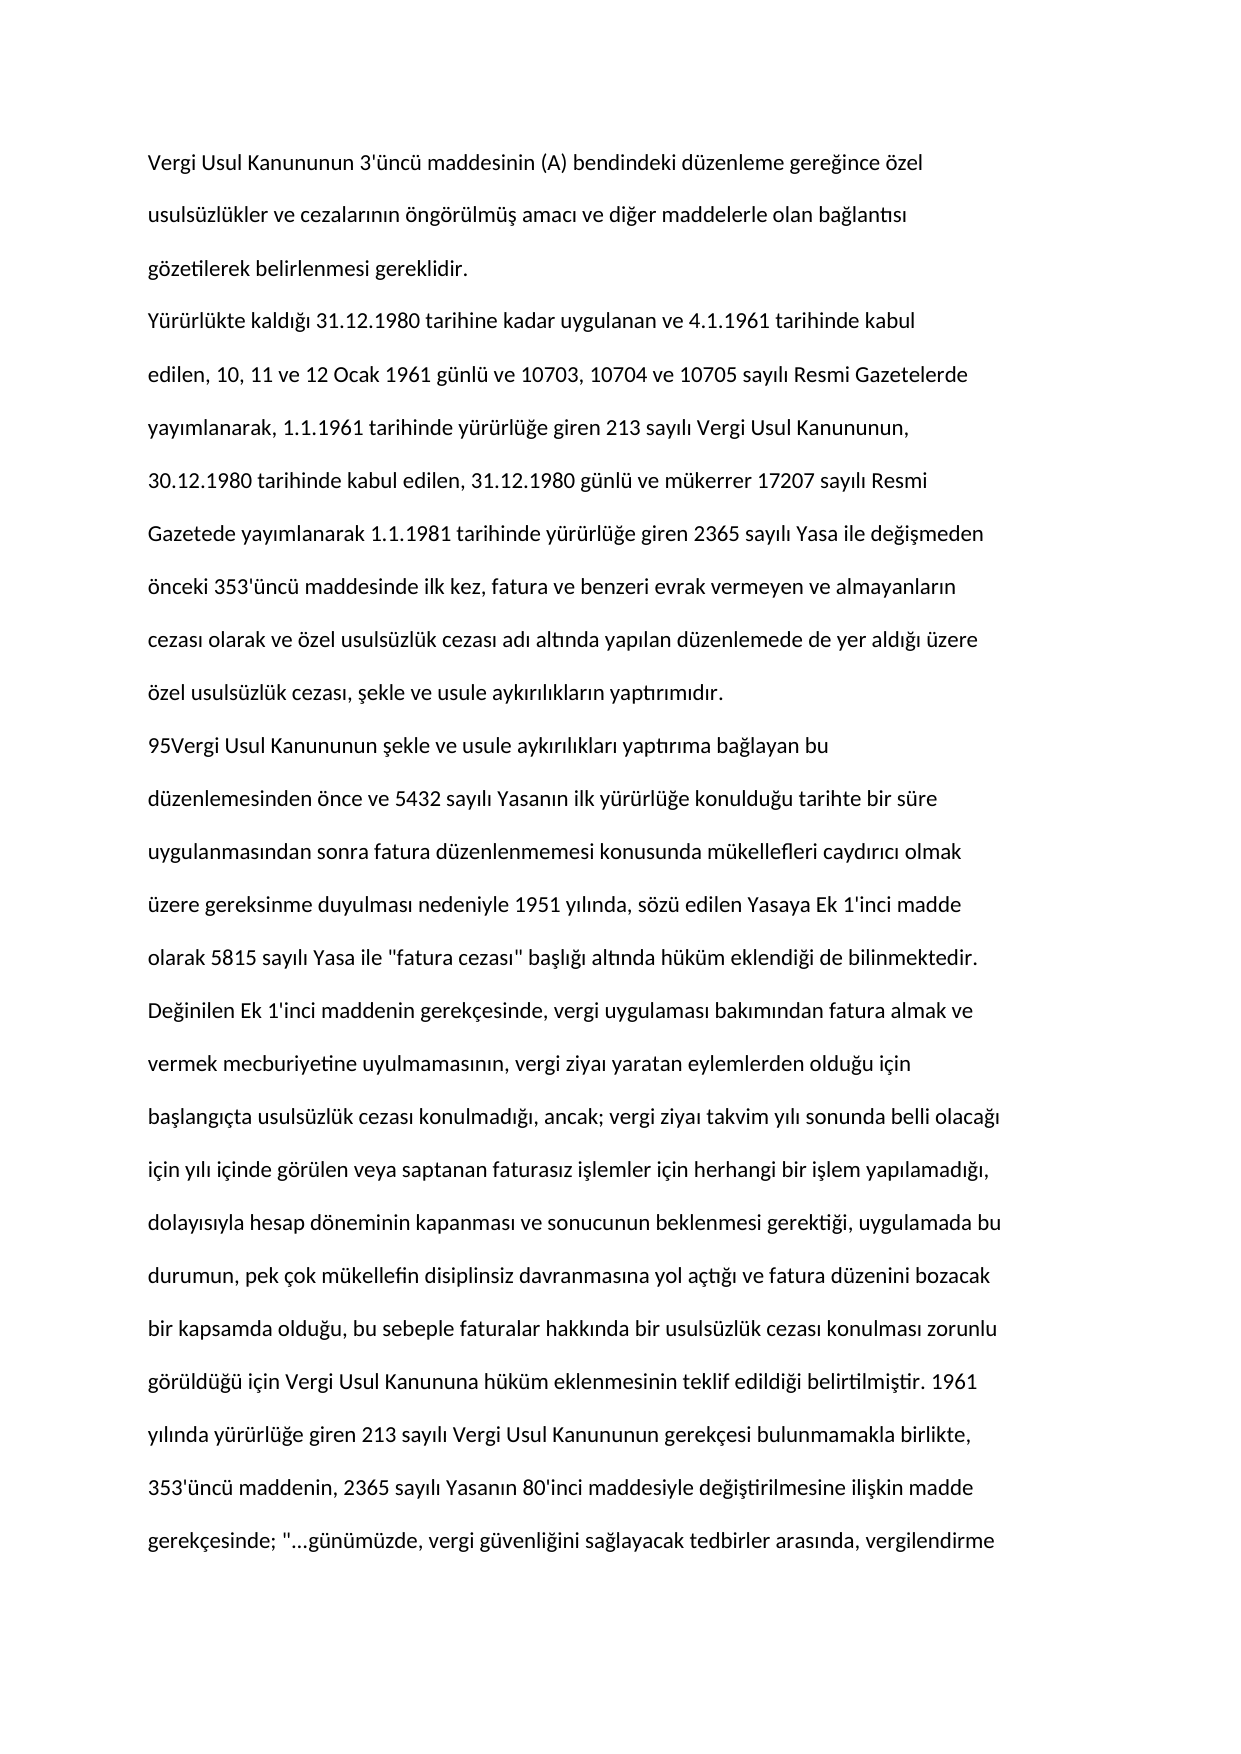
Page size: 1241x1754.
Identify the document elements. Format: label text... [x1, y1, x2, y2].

text gözetilerek belirlenmesi gereklidir. [148, 254, 1093, 282]
text Gazetede yayımlanarak 1.1.1981 tarihinde yürürlüğe giren 2365 sayılı Yasa ile değişmeden [148, 519, 1093, 547]
text üzere gereksinme duyulması nedeniyle 1951 yılında, sözü edilen Yasaya Ek 1'inci madde [148, 890, 1093, 918]
text başlangıçta usulsüzlük cezası konulmadığı, ancak; vergi ziyaı takvim yılı sonunda belli olacağı [148, 1102, 1093, 1130]
text Değinilen Ek 1'inci maddenin gerekçesinde, vergi uygulaması bakımından fatura almak ve [148, 996, 1093, 1024]
text 95Vergi Usul Kanununun şekle ve usule aykırılıkları yaptırıma bağlayan bu [148, 731, 1093, 759]
text usulsüzlükler ve cezalarının öngörülmüş amacı ve diğer maddelerle olan bağlantısı [148, 201, 1093, 229]
text durumun, pek çok mükellefin disiplinsiz davranmasına yol açtığı ve fatura düzenini bozacak [148, 1261, 1093, 1289]
text bir kapsamda olduğu, bu sebeple faturalar hakkında bir usulsüzlük cezası konulması zorunlu [148, 1314, 1093, 1342]
text olarak 5815 sayılı Yasa ile "fatura cezası" başlığı altında hüküm eklendiği de bilinmektedir. [148, 943, 1093, 971]
text yılında yürürlüğe giren 213 sayılı Vergi Usul Kanununun gerekçesi bulunmamakla birlikte, [148, 1420, 1093, 1448]
text özel usulsüzlük cezası, şekle ve usule aykırılıkların yaptırımıdır. [148, 678, 1093, 706]
text için yılı içinde görülen veya saptanan faturasız işlemler için herhangi bir işlem yapılamadığı, [148, 1155, 1093, 1183]
text düzenlemesinden önce ve 5432 sayılı Yasanın ilk yürürlüğe konulduğu tarihte bir süre [148, 784, 1093, 812]
text önceki 353'üncü maddesinde ilk kez, fatura ve benzeri evrak vermeyen ve almayanların [148, 572, 1093, 600]
text dolayısıyla hesap döneminin kapanması ve sonucunun beklenmesi gerektiği, uygulamada bu [148, 1208, 1093, 1236]
text 353'üncü maddenin, 2365 sayılı Yasanın 80'inci maddesiyle değiştirilmesine ilişkin madde [148, 1473, 1093, 1501]
text Vergi Usul Kanununun 3'üncü maddesinin (A) bendindeki düzenleme gereğince özel [148, 148, 1093, 176]
text edilen, 10, 11 ve 12 Ocak 1961 günlü ve 10703, 10704 ve 10705 sayılı Resmi Gazetelerde [148, 360, 1093, 388]
text yayımlanarak, 1.1.1961 tarihinde yürürlüğe giren 213 sayılı Vergi Usul Kanununun, [148, 413, 1093, 441]
text Yürürlükte kaldığı 31.12.1980 tarihine kadar uygulanan ve 4.1.1961 tarihinde kabul [148, 307, 1093, 335]
text uygulanmasından sonra fatura düzenlenmemesi konusunda mükellefleri caydırıcı olmak [148, 837, 1093, 865]
text cezası olarak ve özel usulsüzlük cezası adı altında yapılan düzenlemede de yer aldığı üzere [148, 625, 1093, 653]
text 30.12.1980 tarihinde kabul edilen, 31.12.1980 günlü ve mükerrer 17207 sayılı Resmi [148, 466, 1093, 494]
text görüldüğü için Vergi Usul Kanununa hüküm eklenmesinin teklif edildiği belirtilmiştir. 1961 [148, 1367, 1093, 1395]
text gerekçesinde; "...günümüzde, vergi güvenliğini sağlayacak tedbirler arasında, vergilendirme [148, 1526, 1093, 1554]
text vermek mecburiyetine uyulmamasının, vergi ziyaı yaratan eylemlerden olduğu için [148, 1049, 1093, 1077]
